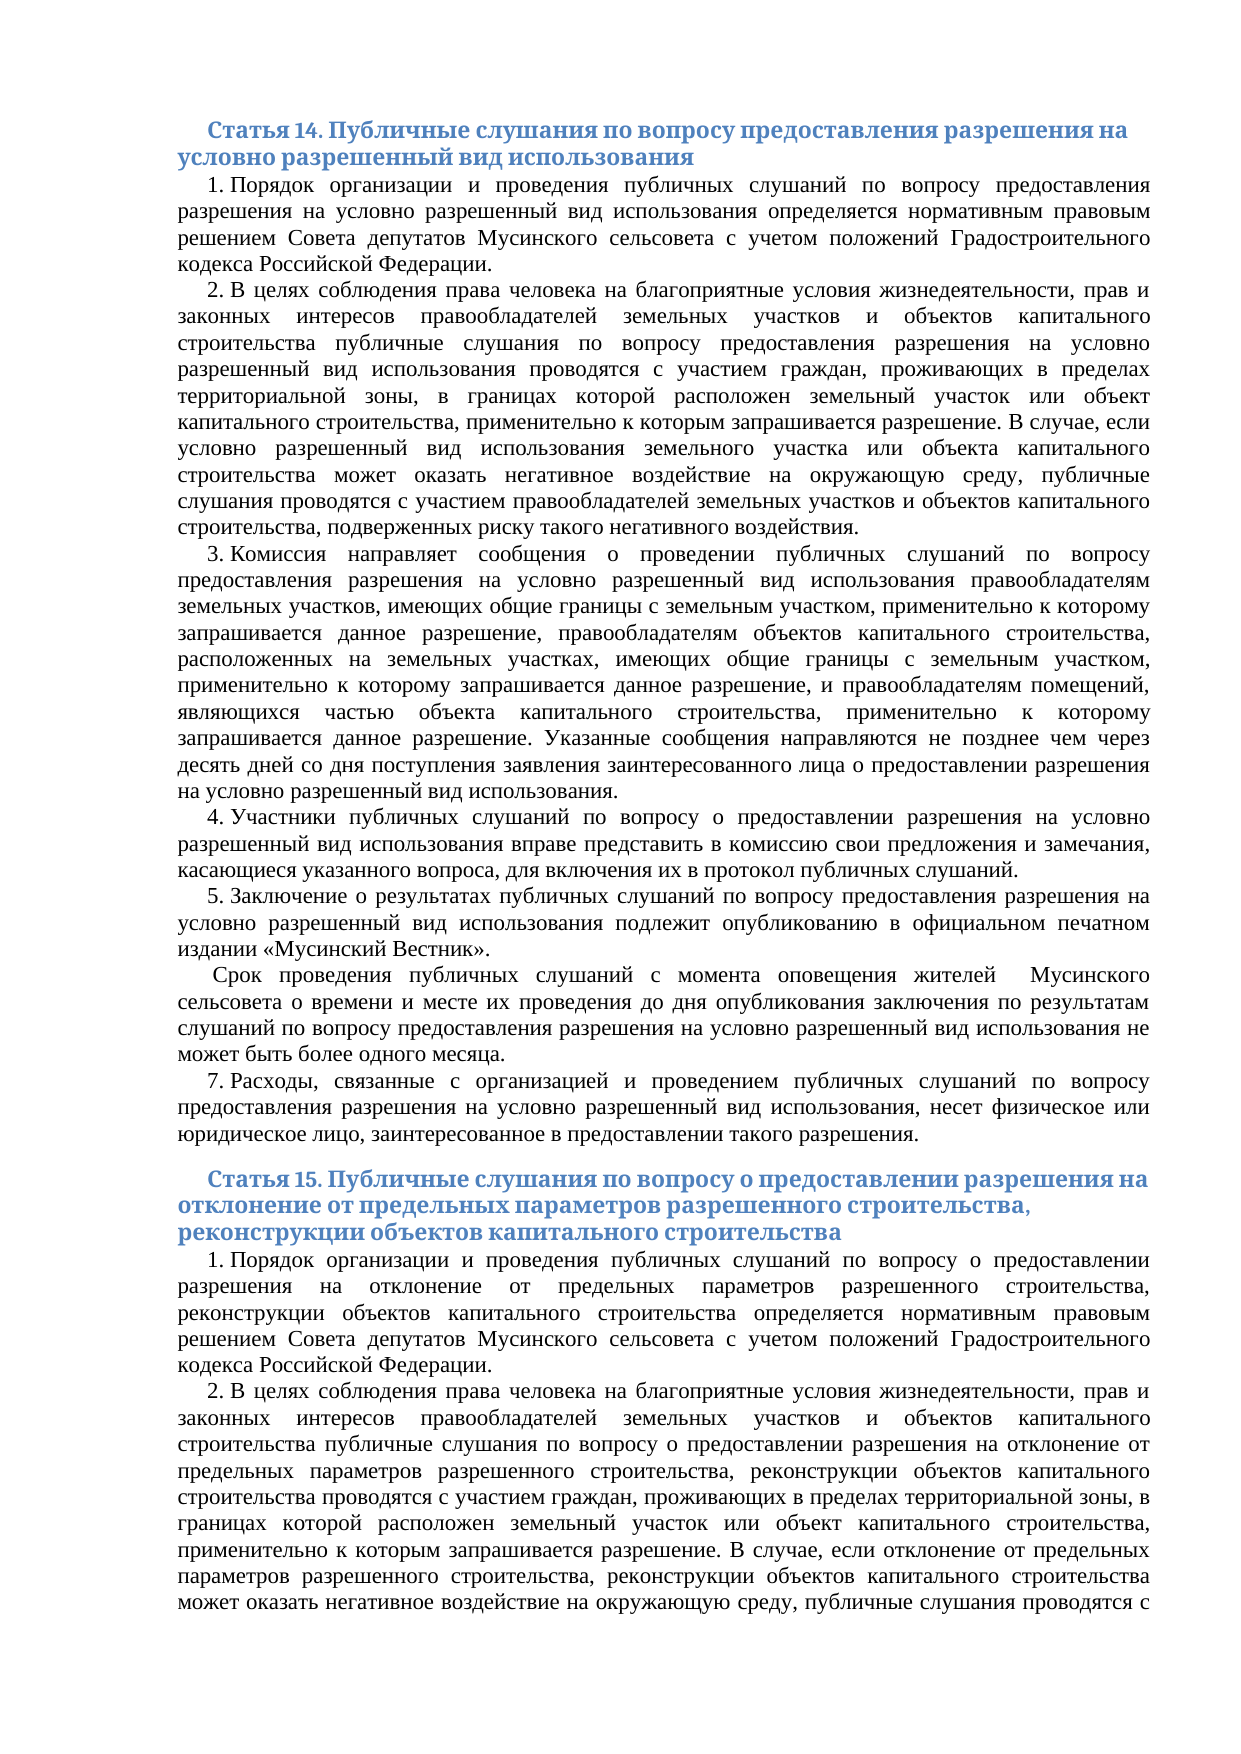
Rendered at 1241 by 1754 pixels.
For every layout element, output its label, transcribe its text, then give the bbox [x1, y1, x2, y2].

subtitle 5. Заключение о результатах публичных слушаний по вопросу предоставления разрешения на условно разрешенный вид использования подлежит опубликованию в официальном печатном издании «Мусинский Вестник». [177, 882, 1152, 961]
subtitle Срок проведения публичных слушаний с момента оповещения жителей Мусинского сельсовета о времени и месте их проведения до дня опубликования заключения по результатам слушаний по вопросу предоставления разрешения на условно разрешенный вид использования не может быть более одного месяца. [177, 961, 1152, 1067]
subtitle 7. Расходы, связанные с организацией и проведением публичных слушаний по вопросу предоставления разрешения на условно разрешенный вид использования, несет физическое или юридическое лицо, заинтересованное в предоставлении такого разрешения. [177, 1067, 1152, 1146]
subtitle Статья 15. Публичные слушания по вопросу о предоставлении разрешения на отклонение от предельных параметров разрешенного строительства, реконструкции объектов капитального строительства [177, 1167, 1152, 1246]
subtitle Статья 14. Публичные слушания по вопросу предоставления разрешения на условно разрешенный вид использования [177, 118, 1152, 171]
subtitle 2. В целях соблюдения права человека на благоприятные условия жизнедеятельности, прав и законных интересов правообладателей земельных участков и объектов капитального строительства публичные слушания по вопросу предоставления разрешения на условно разрешенный вид использования проводятся с участием граждан, проживающих в пределах территориальной зоны, в границах которой расположен земельный участок или объект капитального строительства, применительно к которым запрашивается разрешение. В случае, если условно разрешенный вид использования земельного участка или объекта капитального строительства может оказать негативное воздействие на окружающую среду, публичные слушания проводятся с участием правообладателей земельных участков и объектов капитального строительства, подверженных риску такого негативного воздействия. [177, 276, 1152, 540]
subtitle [177, 1378, 1152, 1615]
subtitle 1. Порядок организации и проведения публичных слушаний по вопросу предоставления разрешения на условно разрешенный вид использования определяется нормативным правовым решением Совета депутатов Мусинского сельсовета с учетом положений Градостроительного кодекса Российской Федерации. [177, 171, 1152, 276]
subtitle 4. Участники публичных слушаний по вопросу о предоставлении разрешения на условно разрешенный вид использования вправе представить в комиссию свои предложения и замечания, касающиеся указанного вопроса, для включения их в протокол публичных слушаний. [177, 803, 1152, 882]
subtitle 1. Порядок организации и проведения публичных слушаний по вопросу о предоставлении разрешения на отклонение от предельных параметров разрешенного строительства, реконструкции объектов капитального строительства определяется нормативным правовым решением Совета депутатов Мусинского сельсовета с учетом положений Градостроительного кодекса Российской Федерации. [177, 1246, 1152, 1378]
subtitle 3. Комиссия направляет сообщения о проведении публичных слушаний по вопросу предоставления разрешения на условно разрешенный вид использования правообладателям земельных участков, имеющих общие границы с земельным участком, применительно к которому запрашивается данное разрешение, правообладателям объектов капитального строительства, расположенных на земельных участках, имеющих общие границы с земельным участком, применительно к которому запрашивается данное разрешение, и правообладателям помещений, являющихся частью объекта капитального строительства, применительно к которому запрашивается данное разрешение. Указанные сообщения направляются не позднее чем через десять дней со дня поступления заявления заинтересованного лица о предоставлении разрешения на условно разрешенный вид использования. [177, 540, 1152, 803]
